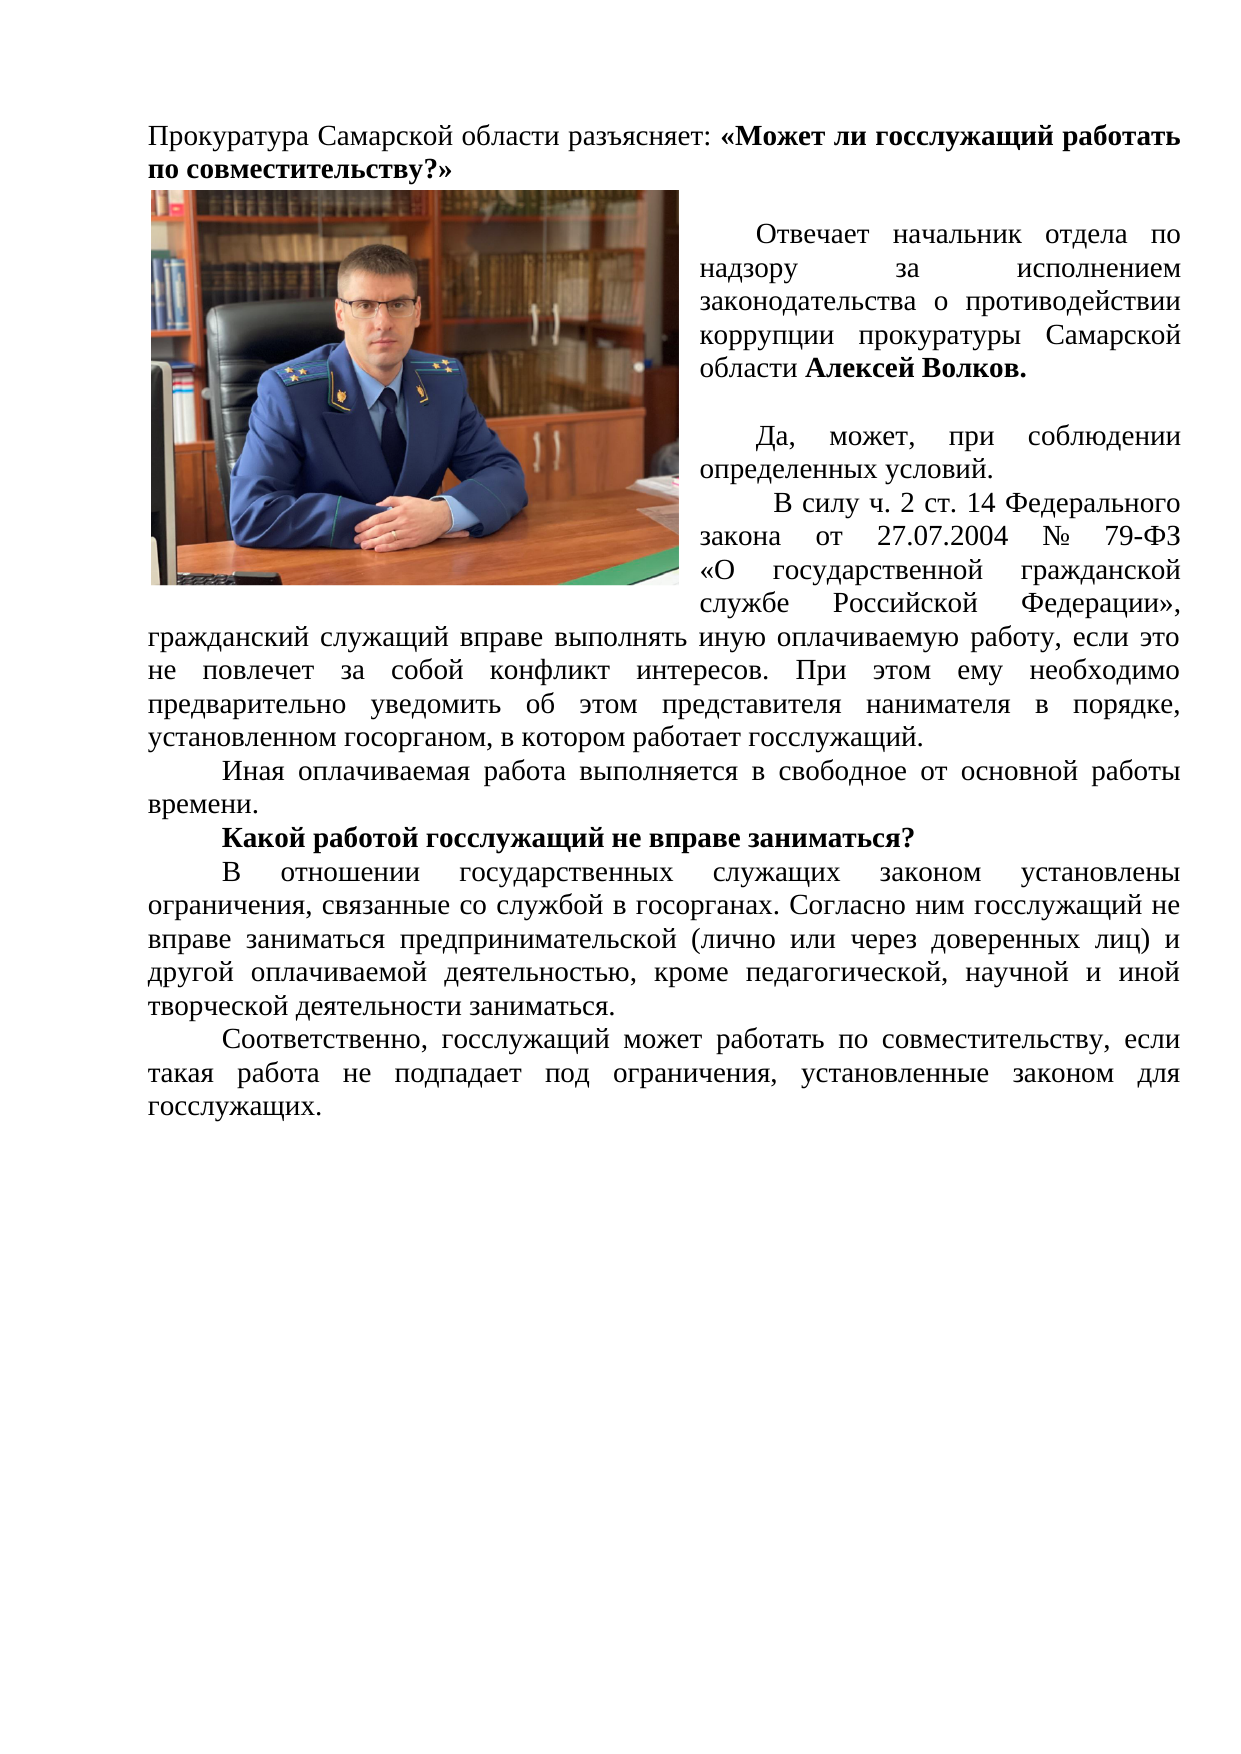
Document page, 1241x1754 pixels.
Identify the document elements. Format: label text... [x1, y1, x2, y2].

text В отношении государственных служащих законом установлены ограничения, связанные со службой в госорганах. Согласно ним госслужащий не вправе заниматься предпринимательской (лично или через доверенных лиц) и другой оплачиваемой деятельностью, кроме педагогической, научной и иной творческой деятельности заниматься. [148, 854, 1181, 1021]
text Отвечает начальник отдела по надзору за исполнением законодательства о противодействии коррупции прокуратуры Самарской области Алексей Волков. [681, 216, 1181, 384]
text Прокуратура Самарской области разъясняет: «Может ли госслужащий работать по совместительству?» [148, 118, 1181, 185]
text Соответственно, госслужащий может работать по совместительству, если такая работа не подпадает под ограничения, установленные законом для госслужащих. [148, 1021, 1181, 1122]
text Какой работой госслужащий не вправе заниматься? [148, 820, 1181, 854]
text Да, может, при соблюдении определенных условий. [681, 418, 1181, 485]
picture [147, 187, 681, 588]
text Иная оплачиваемая работа выполняется в свободное от основной работы времени. [148, 753, 1181, 820]
text В силу ч. 2 ст. 14 Федерального закона от 27.07.2004 № 79-ФЗ «О государственной гражданской службе Российской Федерации», гражданский служащий вправе выполнять иную оплачиваемую работу, если это не повлечет за собой конфликт интересов. При этом ему необходимо предварительно уведомить об этом представителя нанимателя в порядке, установленном госорганом, в котором работает госслужащий. [148, 485, 1181, 753]
